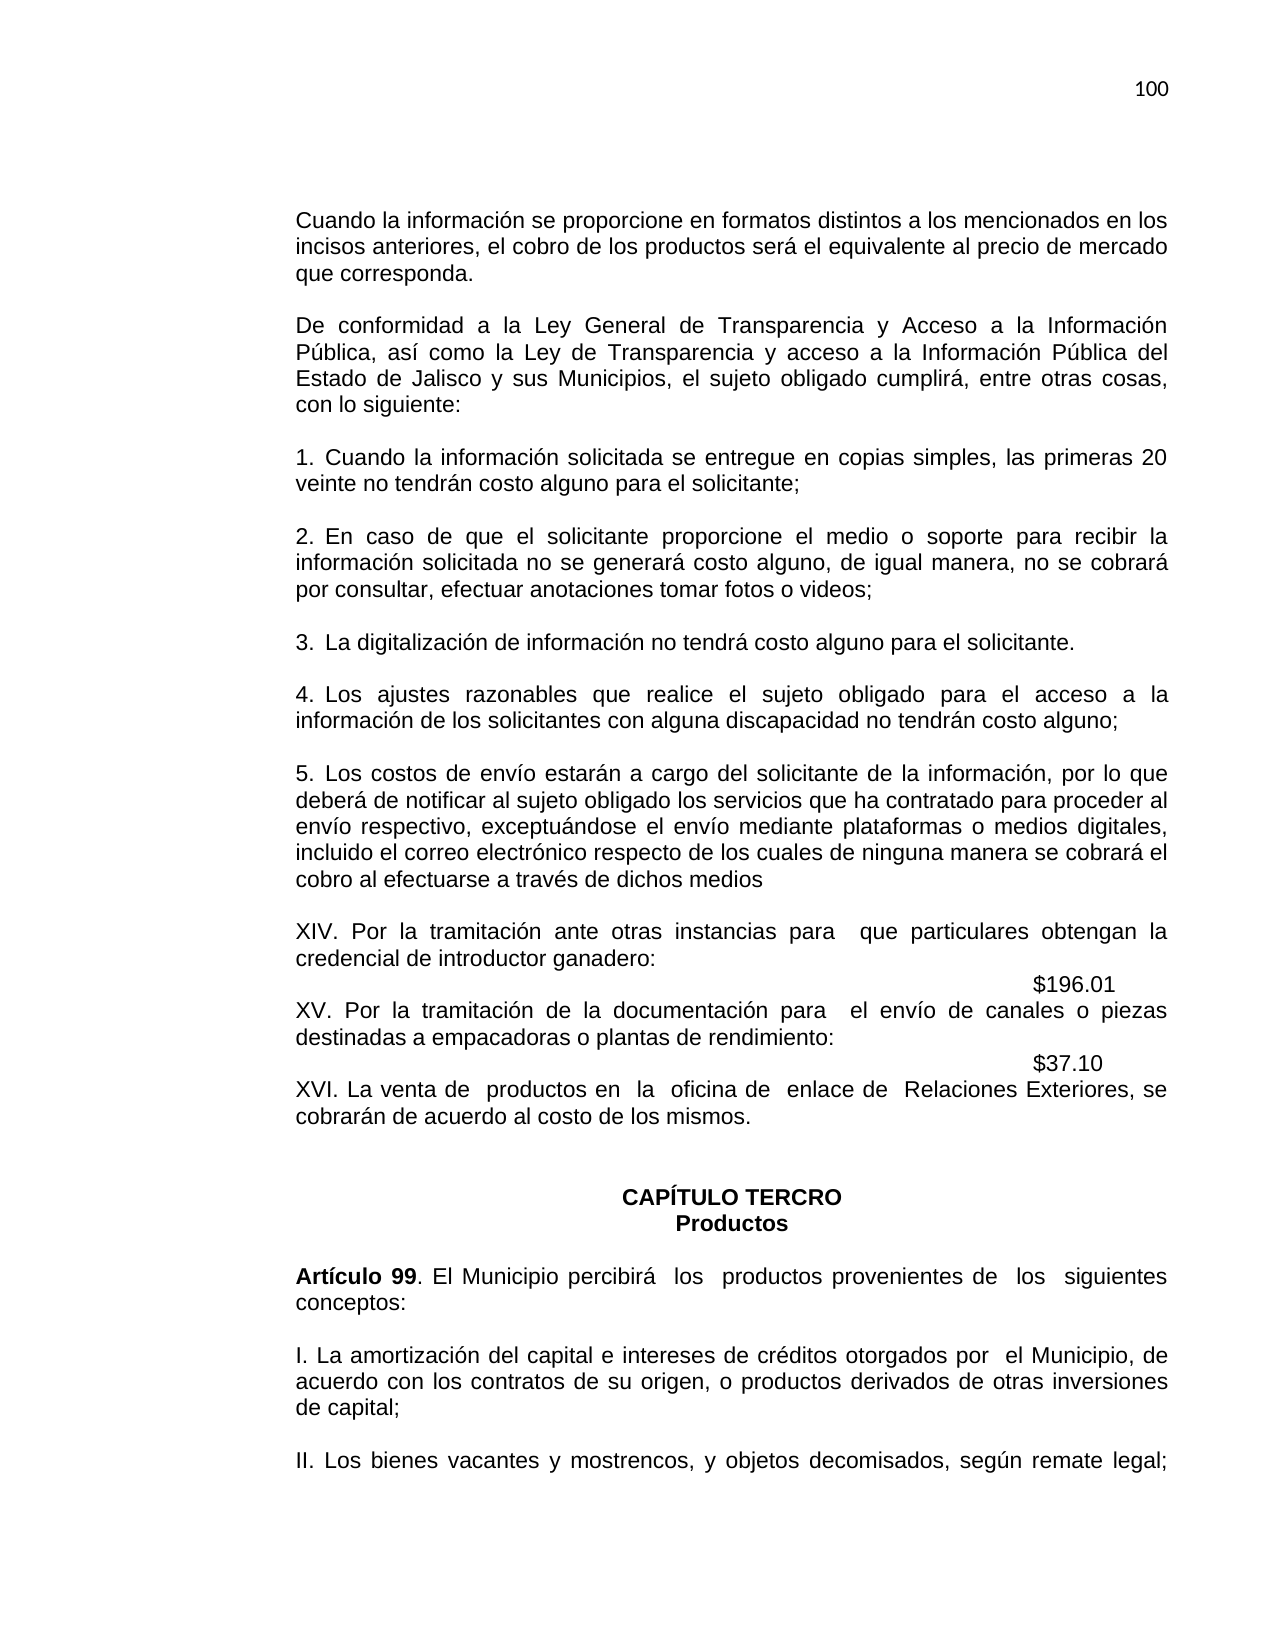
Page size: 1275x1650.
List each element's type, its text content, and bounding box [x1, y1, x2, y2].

text De conformidad a la Ley General de Transparencia y Acceso a la Información Pública, así como la Ley de Transparencia y acceso a la Información Pública del Estado de Jalisco y sus Municipios, el sujeto obligado cumplirá, entre otras cosas, con lo siguiente: [295, 312, 1169, 418]
text XIV. Por la tramitación ante otras instancias para que particulares obtengan la credencial de introductor ganadero: $196.01 [295, 918, 1169, 997]
list Cuando la información solicitada se entregue en copias simples, las primeras 20 veinte no tendrán costo alguno para el solicitante; [295, 444, 1169, 497]
text XV. Por la tramitación de la documentación para el envío de canales o piezas destinadas a empacadoras o plantas de rendimiento: $37.10 [295, 997, 1169, 1076]
text XVI. La venta de productos en la oficina de enlace de Relaciones Exteriores, se cobrarán de acuerdo al costo de los mismos. [295, 1076, 1169, 1129]
text I. La amortización del capital e intereses de créditos otorgados por el Municipio, de acuerdo con los contratos de su origen, o productos derivados de otras inversiones de capital; [295, 1342, 1169, 1421]
list En caso de que el solicitante proporcione el medio o soporte para recibir la información solicitada no se generará costo alguno, de igual manera, no se cobrará por consultar, efectuar anotaciones tomar fotos o videos; [295, 523, 1169, 602]
text Cuando la información se proporcione en formatos distintos a los mencionados en los incisos anteriores, el cobro de los productos será el equivalente al precio de mercado que corresponda. [295, 207, 1169, 286]
list Los costos de envío estarán a cargo del solicitante de la información, por lo que deberá de notificar al sujeto obligado los servicios que ha contratado para proceder al envío respectivo, exceptuándose el envío mediante plataformas o medios digitales, incluido el correo electrónico respecto de los cuales de ninguna manera se cobrará el cobro al efectuarse a través de dichos medios [295, 760, 1169, 892]
list Los ajustes razonables que realice el sujeto obligado para el acceso a la información de los solicitantes con alguna discapacidad no tendrán costo alguno; [295, 681, 1169, 734]
text Artículo 99. El Municipio percibirá los productos provenientes de los siguientes conceptos: [295, 1263, 1169, 1315]
text Productos [295, 1210, 1169, 1236]
text CAPÍTULO TERCRO [295, 1183, 1169, 1210]
list La digitalización de información no tendrá costo alguno para el solicitante. [295, 628, 1169, 655]
text II. Los bienes vacantes y mostrencos, y objetos decomisados, según remate legal; [295, 1447, 1169, 1500]
